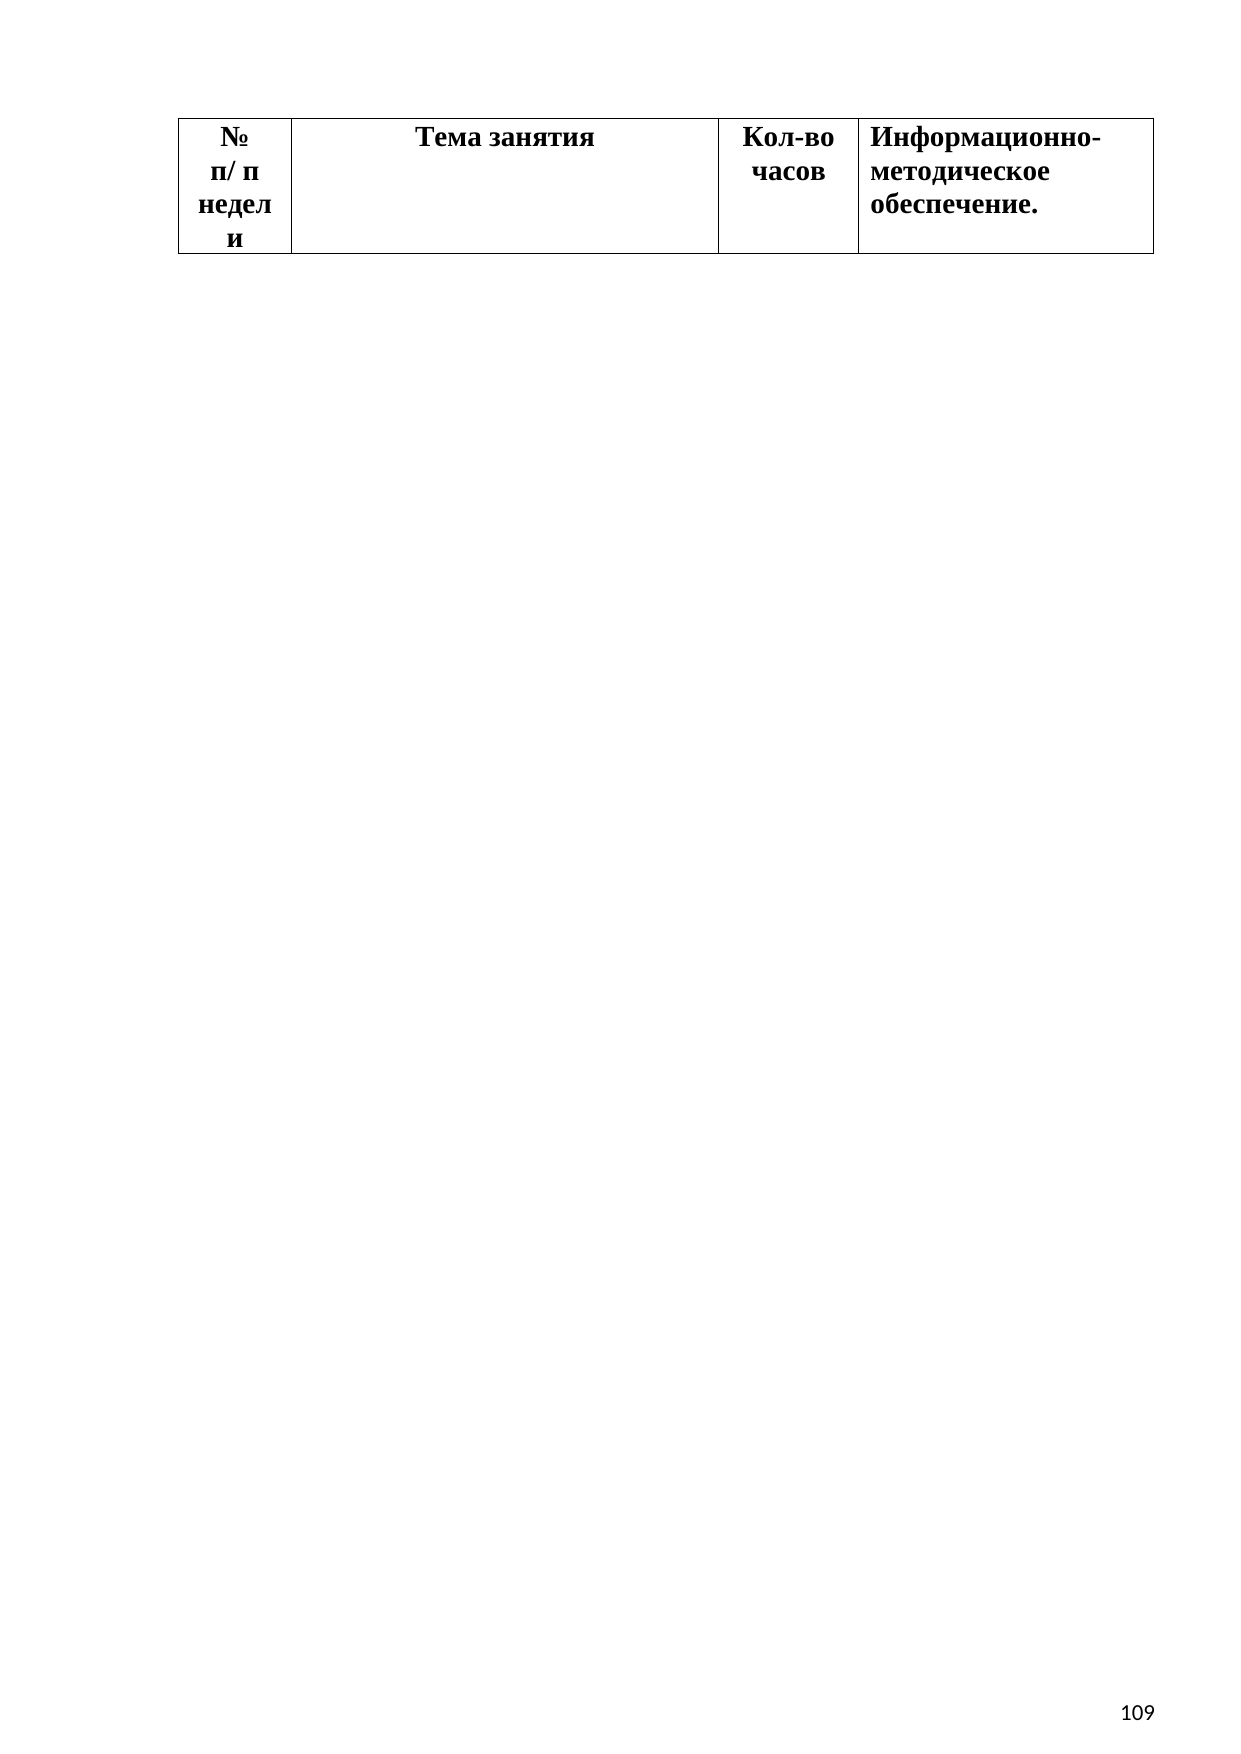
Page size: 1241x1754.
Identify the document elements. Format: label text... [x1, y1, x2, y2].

table_header № п/ п недели [179, 119, 291, 253]
table_header Кол-во часов [719, 119, 858, 253]
table_header Тема занятия [292, 119, 718, 253]
table_header Информационно-методическое обеспечение. [859, 119, 1153, 253]
